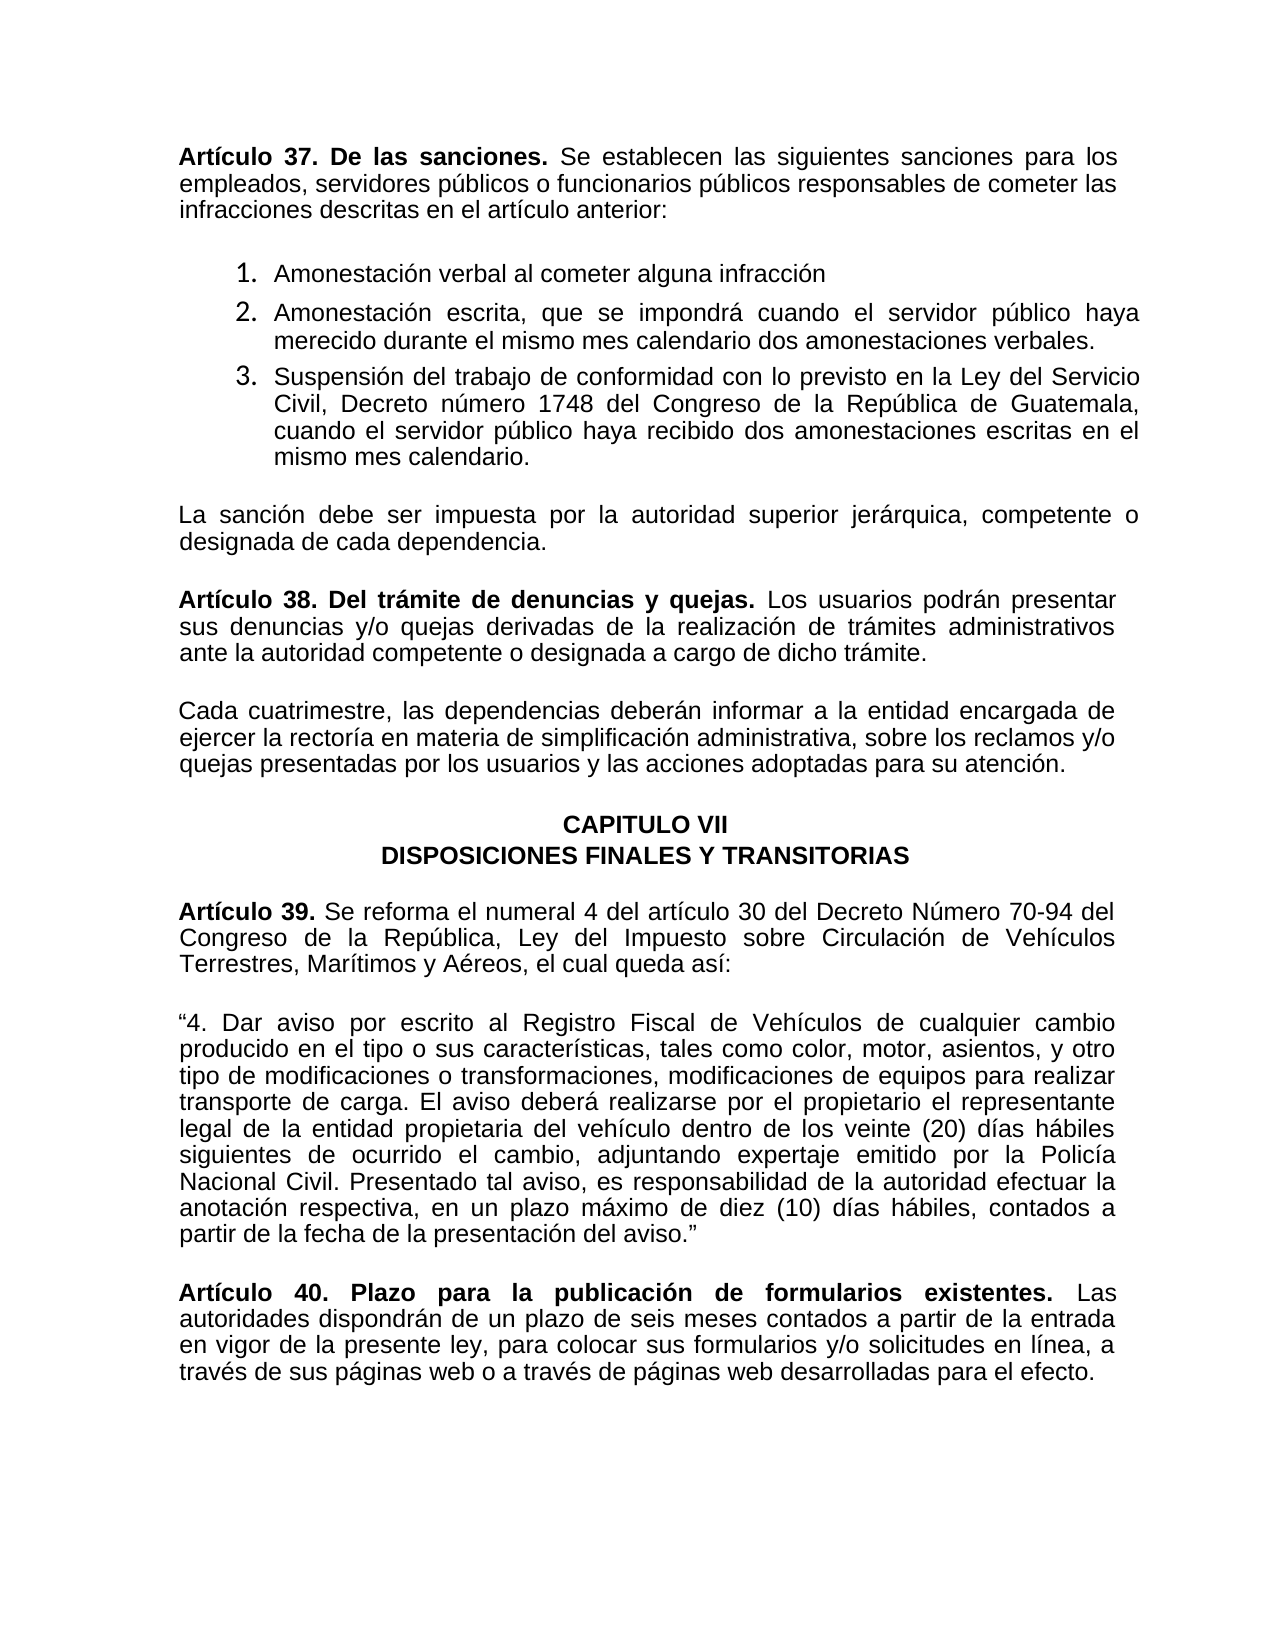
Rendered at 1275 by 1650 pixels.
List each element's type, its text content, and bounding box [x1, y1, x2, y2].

subtitle DISPOSICIONES FINALES Y TRANSITORIAS [197, 841, 1093, 870]
text Artículo 37. De las sanciones. Se establecen las siguientes sanciones para los empleados, servidores públicos o funcionarios públicos responsables de cometer las infracciones descritas en el artículo anterior: [178, 144, 1119, 224]
list Amonestación escrita, que se impondrá cuando el servidor público haya merecido durante el mismo mes calendario dos amonestaciones verbales. [235, 294, 1141, 354]
text Cada cuatrimestre, las dependencias deberán informar a la entidad encargada de ejercer la rectoría en materia de simplificación administrativa, sobre los reclamos y/o quejas presentadas por los usuarios y las acciones adoptadas para su atención. [178, 699, 1117, 778]
list Amonestación verbal al cometer alguna infracción [235, 256, 1141, 289]
text La sanción debe ser impuesta por la autoridad superior jerárquica, competente o designada de cada dependencia. [178, 503, 1141, 556]
text Artículo 39. Se reforma el numeral 4 del artículo 30 del Decreto Número 70-94 del Congreso de la República, Ley del Impuesto sobre Circulación de Vehículos Terrestres, Marítimos y Aéreos, el cual queda así: [178, 899, 1117, 978]
list Suspensión del trabajo de conformidad con lo previsto en la Ley del Servicio Civil, Decreto número 1748 del Congreso de la República de Guatemala, cuando el servidor público haya recibido dos amonestaciones escritas en el mismo mes calendario. [235, 358, 1141, 471]
text Artículo 38. Del trámite de denuncias y quejas. Los usuarios podrán presentar sus denuncias y/o quejas derivadas de la realización de trámites administrativos ante la autoridad competente o designada a cargo de dicho trámite. [178, 588, 1117, 667]
text “4. Dar aviso por escrito al Registro Fiscal de Vehículos de cualquier cambio producido en el tipo o sus características, tales como color, motor, asientos, y otro tipo de modificaciones o transformaciones, modificaciones de equipos para realizar transporte de carga. El aviso deberá realizarse por el propietario el representante legal de la entidad propietaria del vehículo dentro de los veinte (20) días hábiles siguientes de ocurrido el cambio, adjuntando expertaje emitido por la Policía Nacional Civil. Presentado tal aviso, es responsabilidad de la autoridad efectuar la anotación respectiva, en un plazo máximo de diez (10) días hábiles, contados a partir de la fecha de la presentación del aviso.” [178, 1010, 1117, 1248]
text Artículo 40. Plazo para la publicación de formularios existentes. Las autoridades dispondrán de un plazo de seis meses contados a partir de la entrada en vigor de la presente ley, para colocar sus formularios y/o solicitudes en línea, a través de sus páginas web o a través de páginas web desarrolladas para el efecto. [178, 1280, 1117, 1386]
text CAPITULO VII [197, 810, 1093, 839]
